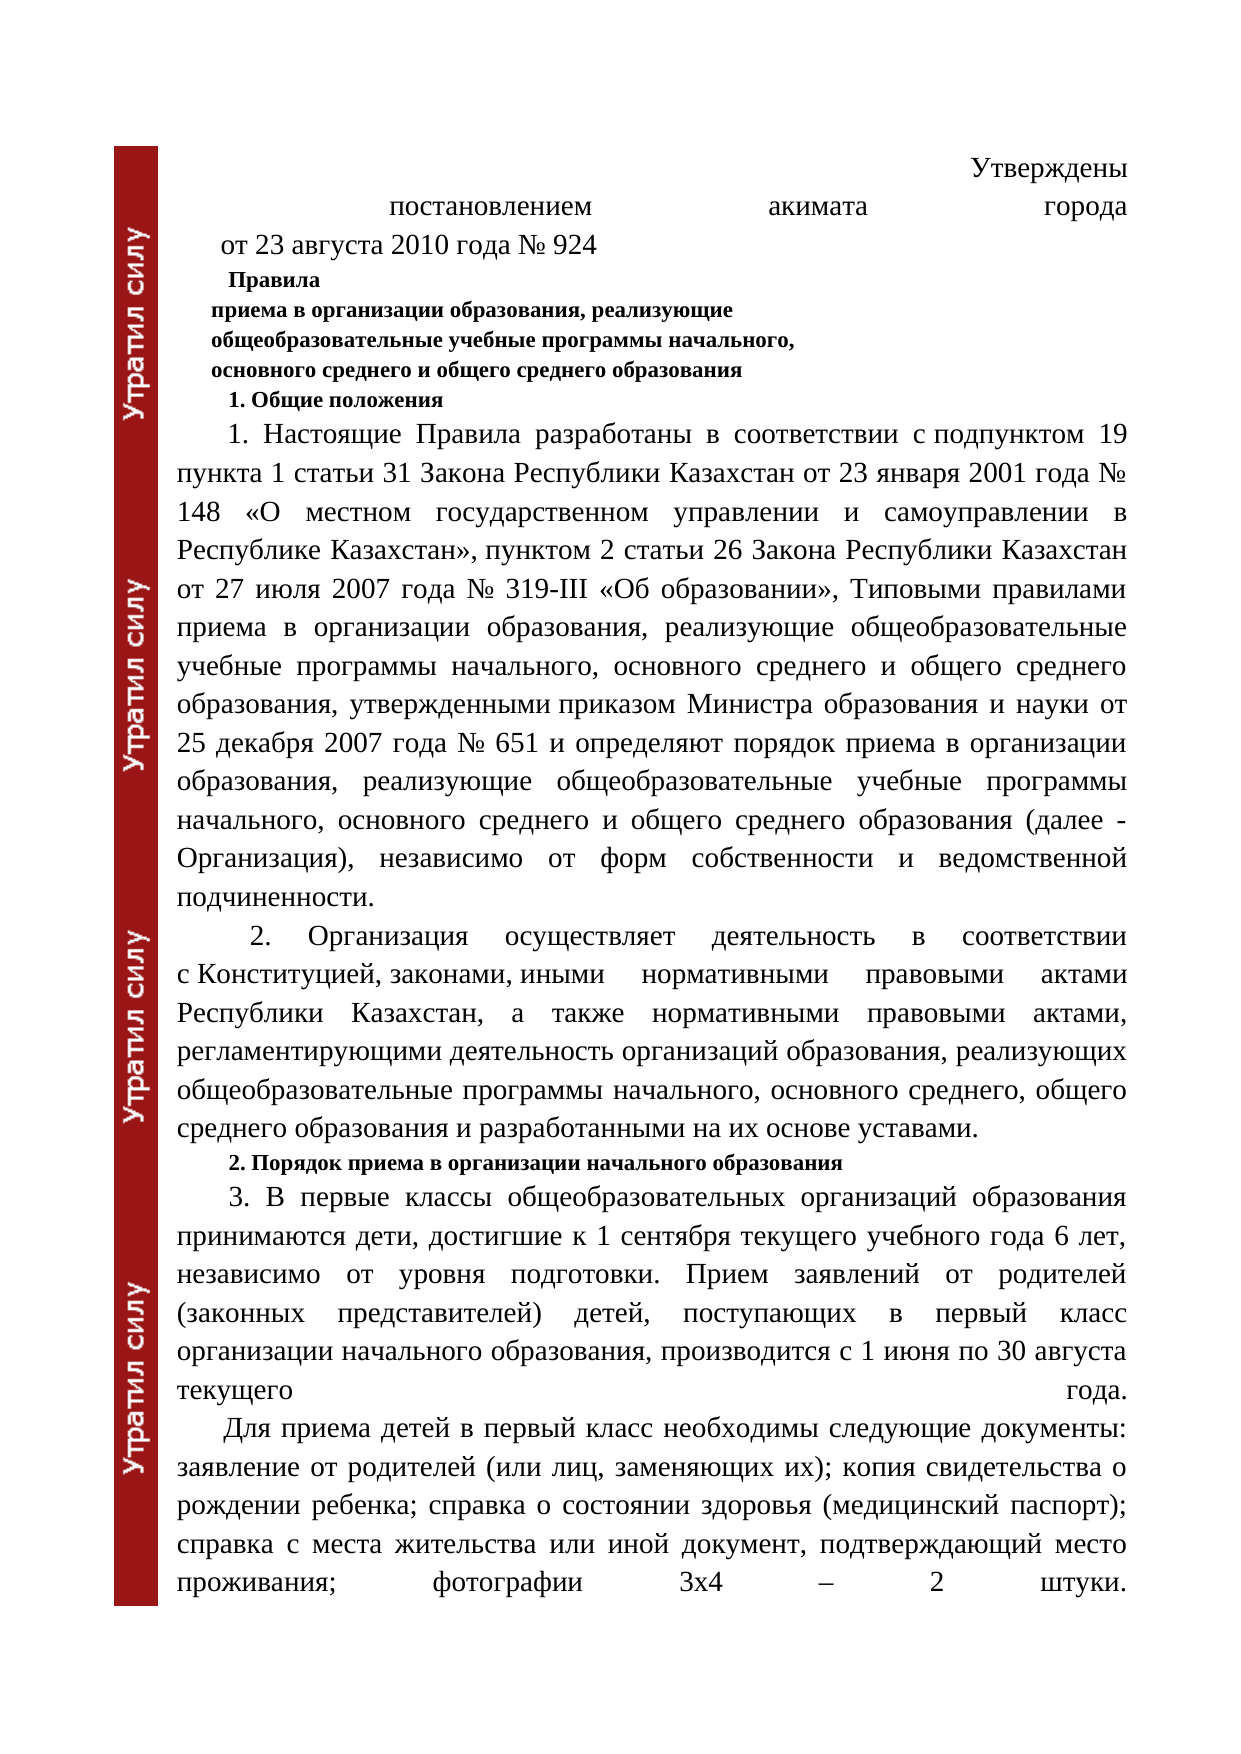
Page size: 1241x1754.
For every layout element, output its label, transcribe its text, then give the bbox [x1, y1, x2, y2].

text 2. Порядок приема в организации начального образования [112, 1149, 1128, 1175]
picture [114, 1175, 158, 1179]
picture [114, 1144, 158, 1149]
picture [114, 261, 158, 266]
picture [114, 413, 158, 417]
text 1. Настоящие Правила разработаны в соответствии с подпунктом 19 пункта 1 статьи 31 Закона Республики Казахстан от 23 января 2001 года № 148 «О местном государственном управлении и самоуправлении в Республике Казахстан», пунктом 2 статьи 26 Закона Республики Казахстан от 27 июля 2007 года № 319-III «Об образовании», Типовыми правилами приема в организации образования, реализующие общеобразовательные учебные программы начального, основного среднего и общего среднего образования, утвержденными приказом Министра образования и науки от 25 декабря 2007 года № 651 и определяют порядок приема в организации образования, реализующие общеобразовательные учебные программы начального, основного среднего и общего среднего образования (далее - Организация), независимо от форм собственности и ведомственной подчиненности. 2. Организация осуществляет деятельность в соответствии с Конституцией, законами, иными нормативными правовыми актами Республики Казахстан, а также нормативными правовыми актами, регламентирующими деятельность организаций образования, реализующих общеобразовательные программы начального, основного среднего, общего среднего образования и разработанными на их основе уставами. [112, 417, 1128, 1144]
text 1. Общие положения [112, 386, 1128, 413]
picture [114, 146, 158, 150]
text Правила приема в организации образования, реализующие общеобразовательные учебные программы начального, основного среднего и общего среднего образования [112, 266, 1128, 383]
text Утверждены постановлением акимата города от 23 августа 2010 года № 924 [112, 150, 1128, 261]
picture [114, 1598, 158, 1606]
